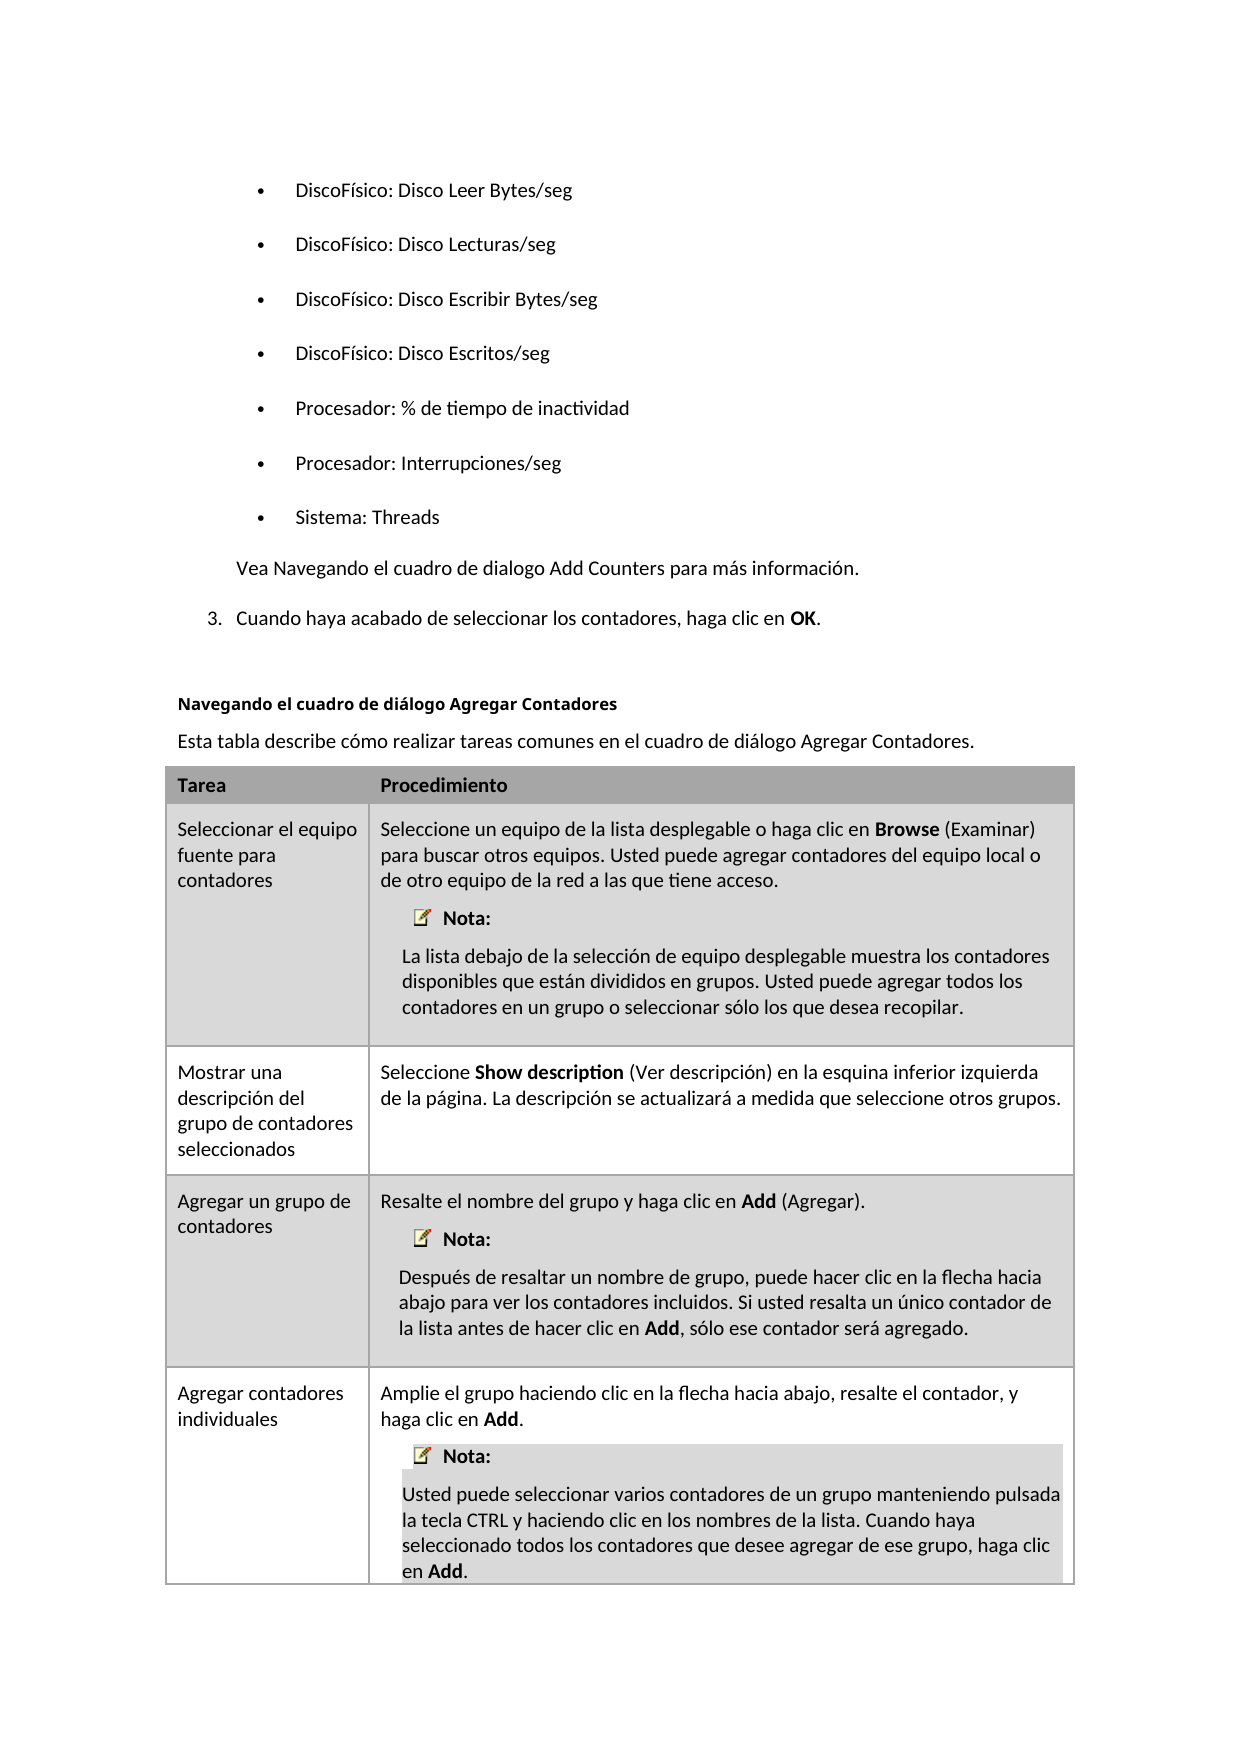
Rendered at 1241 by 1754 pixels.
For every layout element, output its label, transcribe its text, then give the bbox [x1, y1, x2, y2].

list Procesador: Interrupciones/seg [258, 450, 1063, 475]
table_cell Seleccionar el equipo fuente para contadores [167, 804, 368, 1045]
list Sistema: Threads [258, 504, 1063, 530]
list DiscoFísico: Disco Leer Bytes/seg [258, 177, 1063, 202]
table_cell Seleccione Show description (Ver descripción) en la esquina inferior izquierda de la página. La descripción se actualizará a medida que seleccione otros grupos. [370, 1047, 1073, 1174]
text Esta tabla describe cómo realizar tareas comunes en el cuadro de diálogo Agregar Contadores. [177, 728, 1063, 754]
text Vea Navegando el cuadro de dialogo Add Counters para más información. [236, 555, 1063, 580]
text Navegando el cuadro de diálogo Agregar Contadores [177, 693, 1063, 716]
list DiscoFísico: Disco Lecturas/seg [258, 231, 1063, 257]
table_header Tarea [167, 768, 368, 802]
table_cell Seleccione un equipo de la lista desplegable o haga clic en Browse (Examinar) para buscar otros equipos. Usted puede agregar contadores del equipo local o de otro equipo de la red a las que tiene acceso. Nota: La lista debajo de la selección de equipo desplegable muestra los contadores disponibles que están divididos en grupos. Usted puede agregar todos los contadores en un grupo o seleccionar sólo los que desea recopilar. [370, 804, 1073, 1045]
table_cell Agregar un grupo de contadores [167, 1176, 368, 1366]
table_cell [370, 1368, 1073, 1583]
table_cell Mostrar una descripción del grupo de contadores seleccionados [167, 1047, 368, 1174]
table_cell Resalte el nombre del grupo y haga clic en Add (Agregar). Nota: Después de resaltar un nombre de grupo, puede hacer clic en la flecha hacia abajo para ver los contadores incluidos. Si usted resalta un único contador de la lista antes de hacer clic en Add, sólo ese contador será agregado. [370, 1176, 1073, 1366]
list Procesador: % de tiempo de inactividad [258, 395, 1063, 421]
list DiscoFísico: Disco Escritos/seg [258, 341, 1063, 366]
table_header Procedimiento [370, 768, 1073, 802]
picture [414, 909, 431, 926]
picture [414, 1447, 431, 1464]
list DiscoFísico: Disco Escribir Bytes/seg [258, 286, 1063, 311]
picture [414, 1229, 431, 1247]
list Cuando haya acabado de seleccionar los contadores, haga clic en OK. [207, 605, 1063, 631]
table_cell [167, 1368, 368, 1583]
